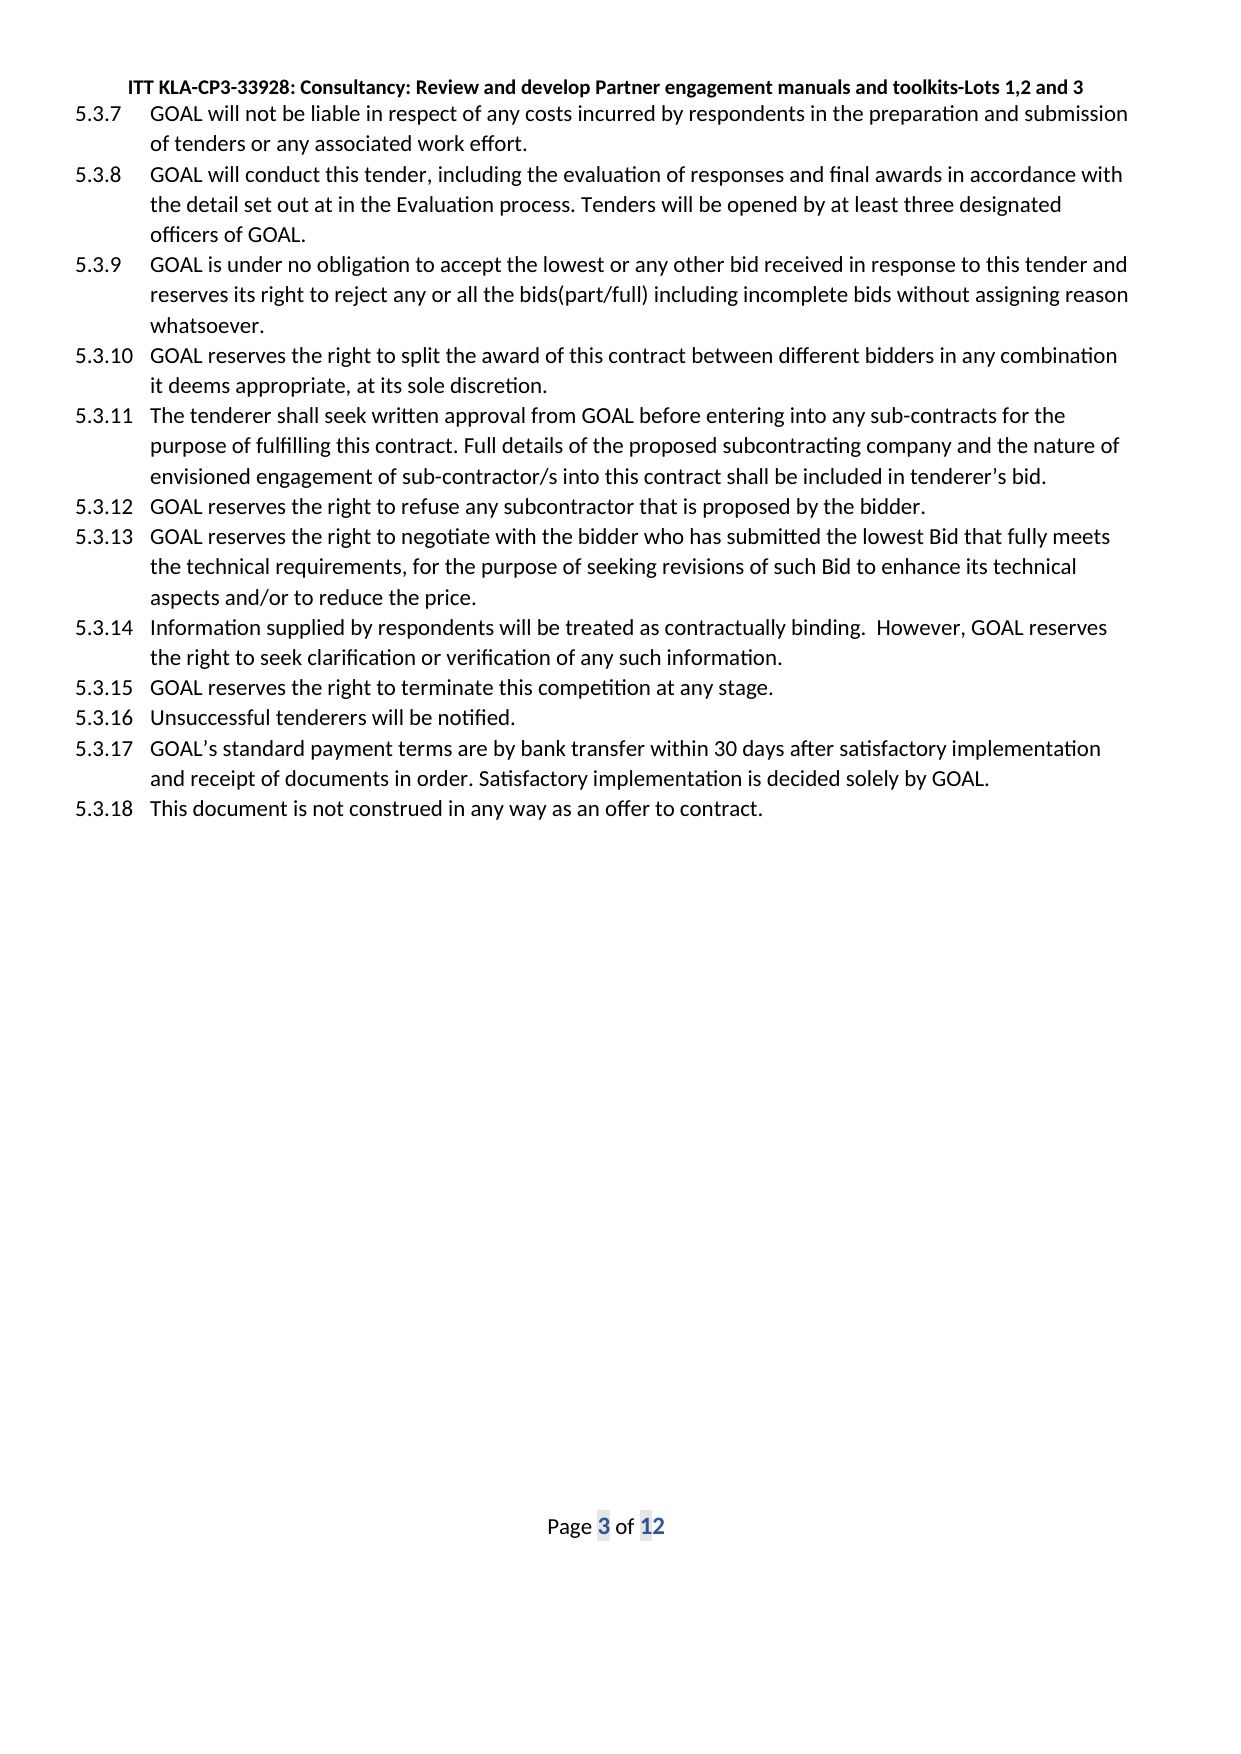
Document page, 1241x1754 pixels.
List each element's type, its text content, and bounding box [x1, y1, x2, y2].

subtitle This document is not construed in any way as an offer to contract. [75, 794, 1137, 822]
subtitle Information supplied by respondents will be treated as contractually binding. However, GOAL reserves the right to seek clarification or verification of any such information. [75, 613, 1137, 671]
subtitle GOAL reserves the right to terminate this competition at any stage. [75, 673, 1137, 701]
subtitle GOAL is under no obligation to accept the lowest or any other bid received in response to this tender and reserves its right to reject any or all the bids(part/full) including incomplete bids without assigning reason whatsoever. [75, 250, 1137, 339]
subtitle The tenderer shall seek written approval from GOAL before entering into any sub-contracts for the purpose of fulfilling this contract. Full details of the proposed subcontracting company and the nature of envisioned engagement of sub-contractor/s into this contract shall be included in tenderer’s bid. [75, 401, 1137, 490]
subtitle GOAL will conduct this tender, including the evaluation of responses and final awards in accordance with the detail set out at in the Evaluation process. Tenders will be opened by at least three designated officers of GOAL. [75, 160, 1137, 248]
subtitle Unsuccessful tenderers will be notified. [75, 703, 1137, 731]
subtitle GOAL reserves the right to refuse any subcontractor that is proposed by the bidder. [75, 492, 1137, 520]
subtitle GOAL’s standard payment terms are by bank transfer within 30 days after satisfactory implementation and receipt of documents in order. Satisfactory implementation is decided solely by GOAL. [75, 734, 1137, 792]
subtitle GOAL reserves the right to negotiate with the bidder who has submitted the lowest Bid that fully meets the technical requirements, for the purpose of seeking revisions of such Bid to enhance its technical aspects and/or to reduce the price. [75, 522, 1137, 611]
subtitle GOAL reserves the right to split the award of this contract between different bidders in any combination it deems appropriate, at its sole discretion. [75, 341, 1137, 399]
subtitle GOAL will not be liable in respect of any costs incurred by respondents in the preparation and submission of tenders or any associated work effort. [75, 99, 1137, 157]
